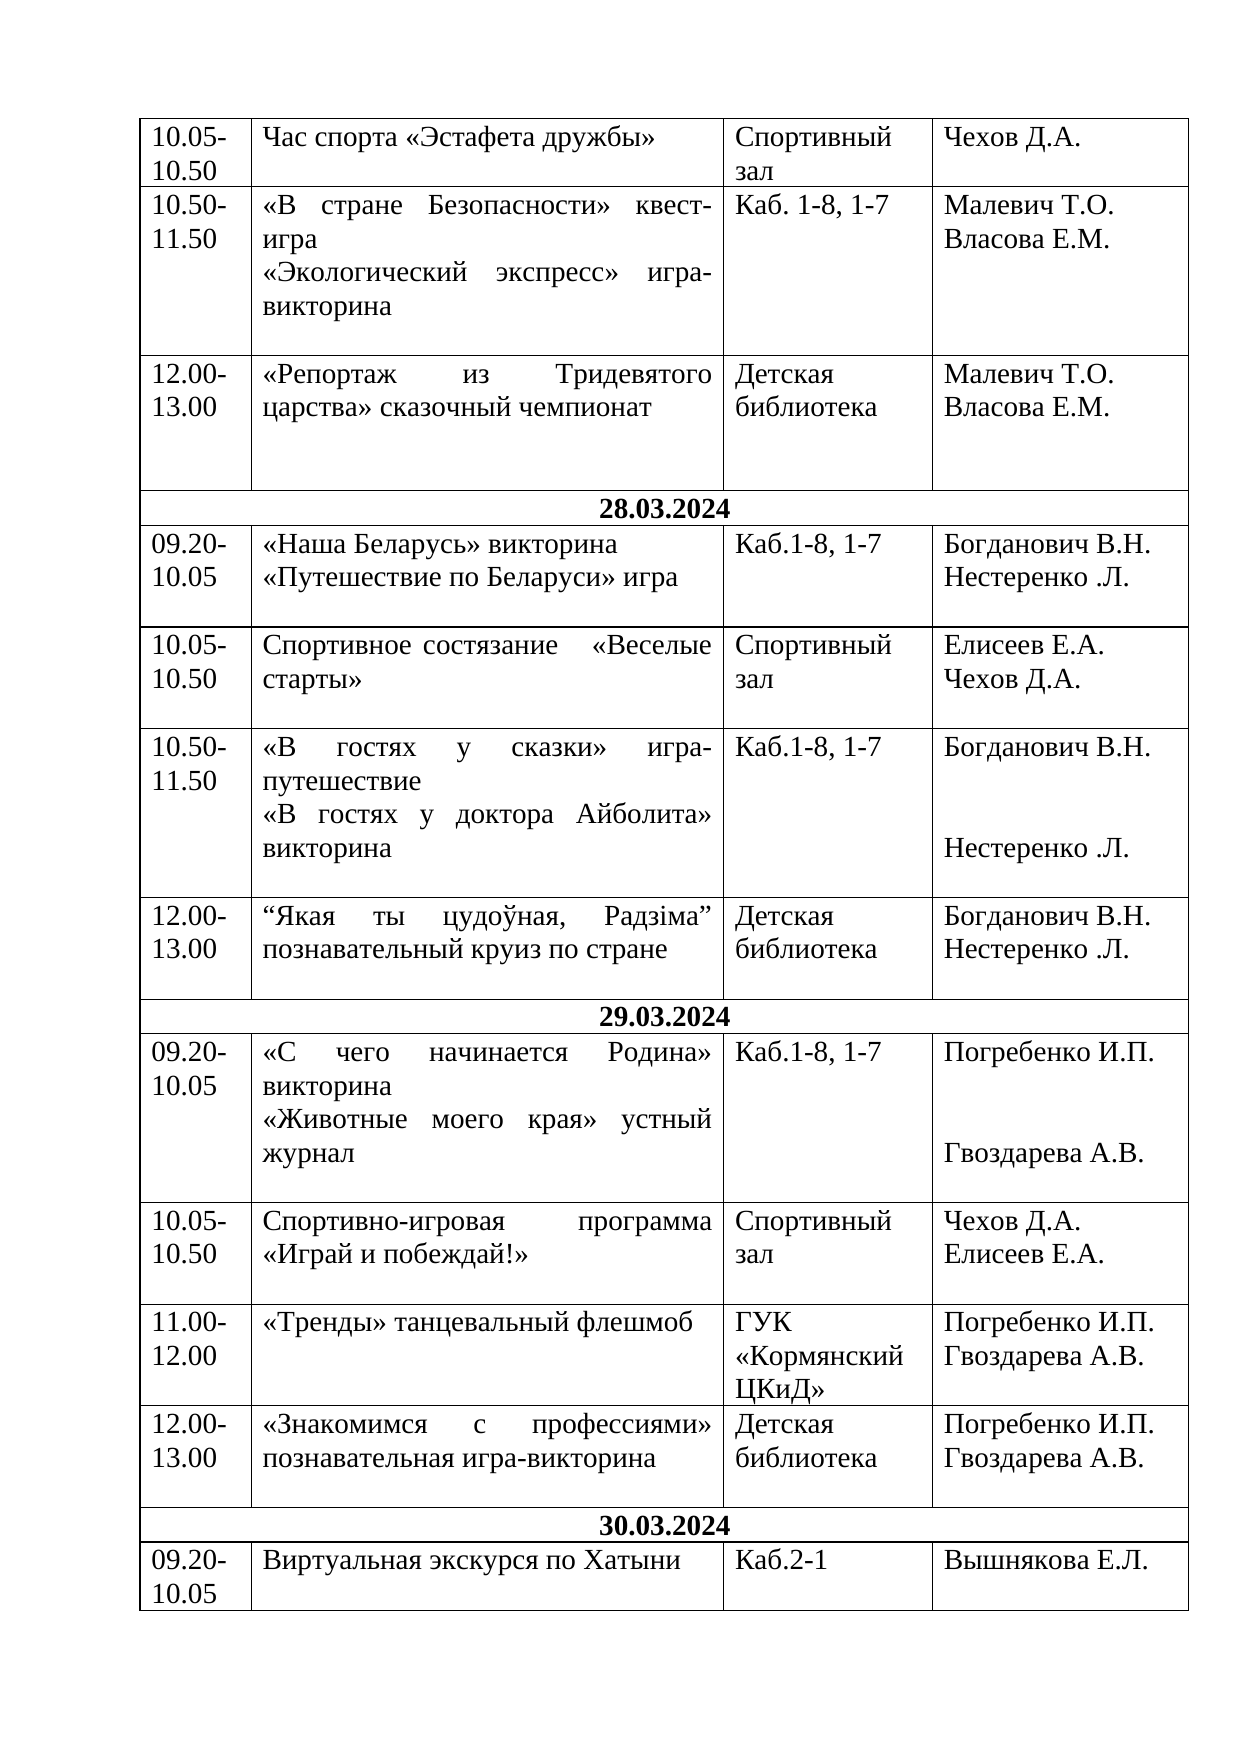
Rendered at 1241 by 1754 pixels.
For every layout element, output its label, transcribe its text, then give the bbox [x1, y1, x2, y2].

table_cell 10.50-11.50 [141, 729, 251, 897]
table_cell Спортивное состязание «Веселые старты» [252, 628, 723, 728]
table_cell Спортивный зал [724, 628, 932, 728]
table_cell Каб. 1-8, 1-7 [724, 187, 932, 355]
table_cell Богданович В.Н. Нестеренко .Л. [933, 729, 1188, 897]
table_cell «В гостях у сказки» игра-путешествие «В гостях у доктора Айболита» викторина [252, 729, 723, 897]
table_cell Час спорта «Эстафета дружбы» [252, 119, 723, 186]
table_cell Спортивно-игровая программа «Играй и побеждай!» [252, 1203, 723, 1303]
table_cell Малевич Т.О. Власова Е.М. [933, 356, 1188, 490]
table_cell Вышнякова Е.Л. [933, 1543, 1188, 1609]
table_cell «В стране Безопасности» квест-игра «Экологический экспресс» игра-викторина [252, 187, 723, 355]
table_cell 28.03.2024 [141, 491, 1188, 525]
table_cell 12.00-13.00 [141, 356, 251, 490]
table_cell 09.20-10.05 [141, 1034, 251, 1202]
table_cell «С чего начинается Родина» викторина «Животные моего края» устный журнал [252, 1034, 723, 1202]
table_cell «Знакомимся с профессиями» познавательная игра-викторина [252, 1406, 723, 1507]
table_cell Чехов Д.А. [933, 119, 1188, 186]
table_cell “Якая ты цудоўная, Радзіма” познавательный круиз по стране [252, 898, 723, 998]
table_cell Каб.1-8, 1-7 [724, 526, 932, 626]
table_cell 29.03.2024 [141, 1000, 1188, 1033]
table_cell Малевич Т.О. Власова Е.М. [933, 187, 1188, 355]
table_cell 10.05-10.50 [141, 628, 251, 728]
table_cell Спортивный зал [724, 119, 932, 186]
table_cell 10.05-10.50 [141, 1203, 251, 1303]
table_cell Детская библиотека [724, 898, 932, 998]
table_cell Богданович В.Н. Нестеренко .Л. [933, 898, 1188, 998]
table_cell Каб.1-8, 1-7 [724, 1034, 932, 1202]
table_cell Спортивный зал [724, 1203, 932, 1303]
table_cell Погребенко И.П. Гвоздарева А.В. [933, 1034, 1188, 1202]
table_cell Каб.2-1 [724, 1543, 932, 1609]
table_cell Елисеев Е.А. Чехов Д.А. [933, 628, 1188, 728]
table_cell 10.05-10.50 [141, 119, 251, 186]
table_cell «Наша Беларусь» викторина «Путешествие по Беларуси» игра [252, 526, 723, 626]
table_cell Богданович В.Н. Нестеренко .Л. [933, 526, 1188, 626]
table_cell 11.00- 12.00 [141, 1305, 251, 1405]
table_cell 12.00-13.00 [141, 1406, 251, 1507]
table_cell 12.00-13.00 [141, 898, 251, 998]
table_cell 09.20-10.05 [141, 526, 251, 626]
table_cell Чехов Д.А. Елисеев Е.А. [933, 1203, 1188, 1303]
table_cell Погребенко И.П. Гвоздарева А.В. [933, 1305, 1188, 1405]
table_cell Каб.1-8, 1-7 [724, 729, 932, 897]
table_cell 09.20-10.05 [141, 1543, 251, 1609]
table_cell «Репортаж из Тридевятого царства» сказочный чемпионат [252, 356, 723, 490]
table_cell ГУК «Кормянский ЦКиД» [724, 1305, 932, 1405]
table_cell 10.50-11.50 [141, 187, 251, 355]
table_cell Виртуальная экскурся по Хатыни [252, 1543, 723, 1609]
table_cell Детская библиотека [724, 356, 932, 490]
table_cell Детская библиотека [724, 1406, 932, 1507]
table_cell Погребенко И.П. Гвоздарева А.В. [933, 1406, 1188, 1507]
table_cell «Тренды» танцевальный флешмоб [252, 1305, 723, 1405]
table_cell 30.03.2024 [141, 1508, 1188, 1541]
